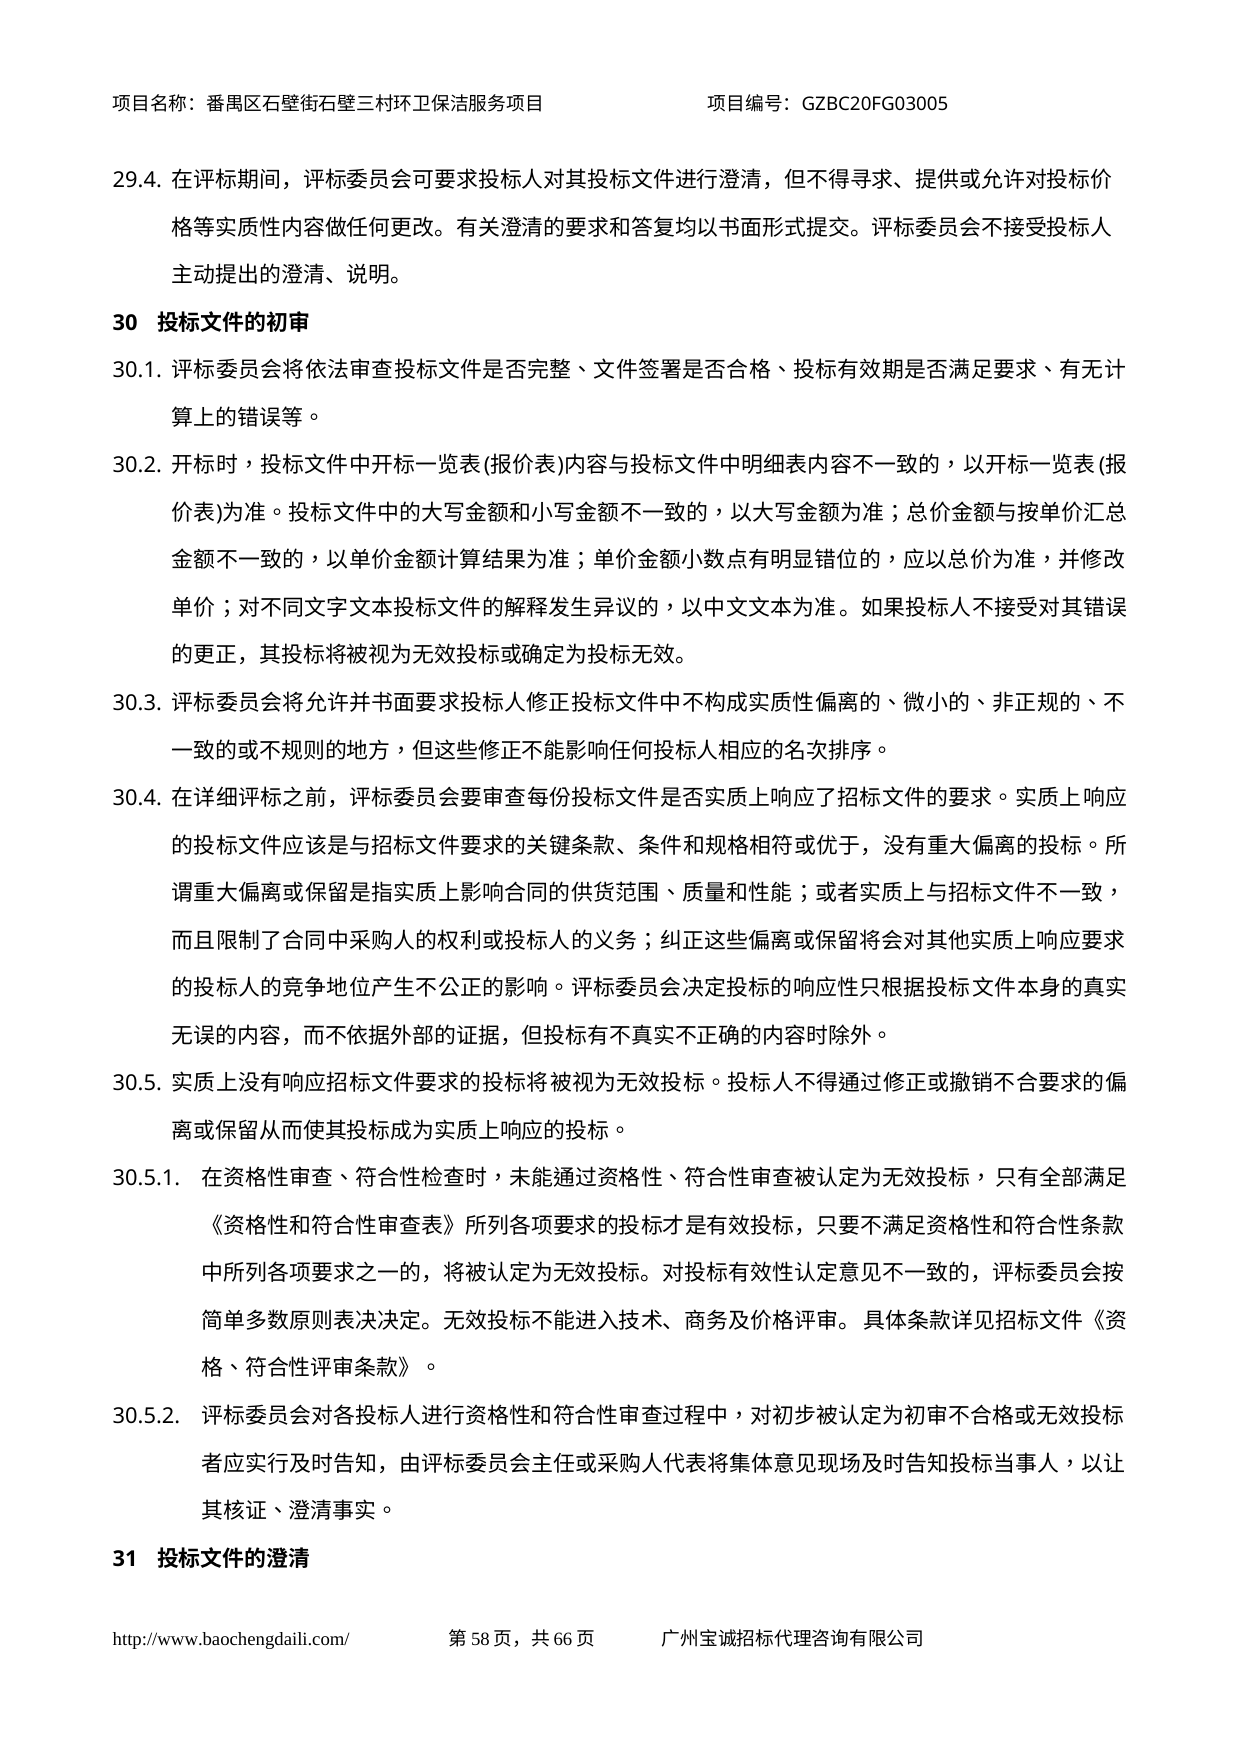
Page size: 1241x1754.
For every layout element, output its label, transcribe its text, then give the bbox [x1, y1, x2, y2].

list 实质上没有响应招标文件要求的投标将被视为无效投标。投标人不得通过修正或撤销不合要求的偏离或保留从而使其投标成为实质上响应的投标。 [112, 1065, 1128, 1144]
list 投标文件的澄清 [112, 1541, 1128, 1572]
list 在评标期间，评标委员会可要求投标人对其投标文件进行澄清，但不得寻求、提供或允许对投标价格等实质性内容做任何更改。有关澄清的要求和答复均以书面形式提交。评标委员会不接受投标人主动提出的澄清、说明。 [112, 162, 1128, 289]
list 在资格性审查、符合性检查时，未能通过资格性、符合性审查被认定为无效投标，只有全部满足《资格性和符合性审查表》所列各项要求的投标才是有效投标，只要不满足资格性和符合性条款中所列各项要求之一的，将被认定为无效投标。对投标有效性认定意见不一致的，评标委员会按简单多数原则表决决定。无效投标不能进入技术、商务及价格评审。具体条款详见招标文件《资格、符合性评审条款》。 [112, 1160, 1128, 1382]
list 在详细评标之前，评标委员会要审查每份投标文件是否实质上响应了招标文件的要求。实质上响应的投标文件应该是与招标文件要求的关键条款、条件和规格相符或优于，没有重大偏离的投标。所谓重大偏离或保留是指实质上影响合同的供货范围、质量和性能；或者实质上与招标文件不一致，而且限制了合同中采购人的权利或投标人的义务；纠正这些偏离或保留将会对其他实质上响应要求的投标人的竞争地位产生不公正的影响。评标委员会决定投标的响应性只根据投标文件本身的真实无误的内容，而不依据外部的证据，但投标有不真实不正确的内容时除外。 [112, 780, 1128, 1049]
list 投标文件的初审 [112, 304, 1128, 336]
list 评标委员会将依法审查投标文件是否完整、文件签署是否合格、投标有效期是否满足要求、有无计算上的错误等。 [112, 352, 1128, 431]
list 开标时，投标文件中开标一览表(报价表)内容与投标文件中明细表内容不一致的，以开标一览表(报价表)为准。投标文件中的大写金额和小写金额不一致的，以大写金额为准；总价金额与按单价汇总金额不一致的，以单价金额计算结果为准；单价金额小数点有明显错位的，应以总价为准，并修改单价；对不同文字文本投标文件的解释发生异议的，以中文文本为准。如果投标人不接受对其错误的更正，其投标将被视为无效投标或确定为投标无效。 [112, 447, 1128, 669]
list 评标委员会将允许并书面要求投标人修正投标文件中不构成实质性偏离的、微小的、非正规的、不一致的或不规则的地方，但这些修正不能影响任何投标人相应的名次排序。 [112, 685, 1128, 764]
list 评标委员会对各投标人进行资格性和符合性审查过程中，对初步被认定为初审不合格或无效投标者应实行及时告知，由评标委员会主任或采购人代表将集体意见现场及时告知投标当事人，以让其核证、澄清事实。 [112, 1398, 1128, 1525]
